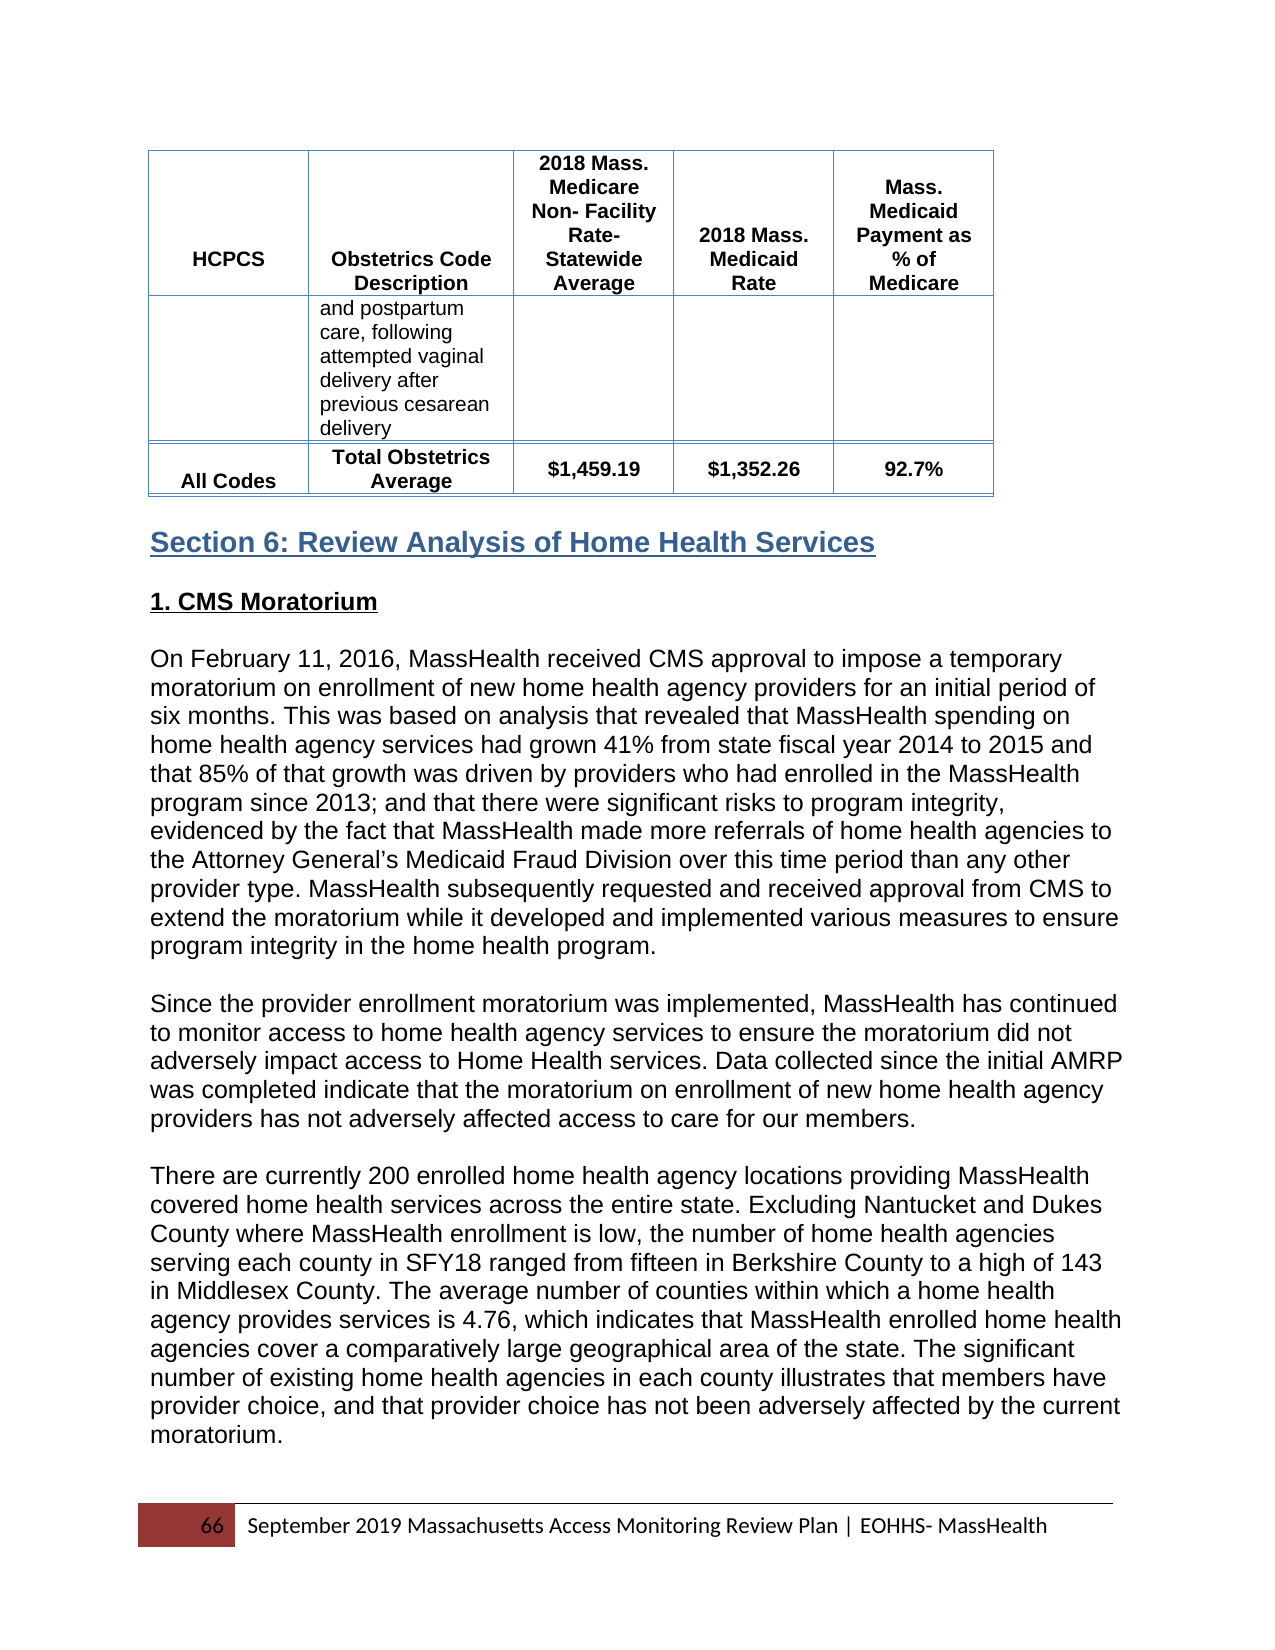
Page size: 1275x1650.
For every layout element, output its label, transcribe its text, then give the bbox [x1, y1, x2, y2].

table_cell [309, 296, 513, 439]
text There are currently 200 enrolled home health agency locations providing MassHealth covered home health services across the entire state. Excluding Nantucket and Dukes County where MassHealth enrollment is low, the number of home health agencies serving each county in SFY18 ranged from fifteen in Berkshire County to a high of 143 in Middlesex County. The average number of counties within which a home health agency provides services is 4.76, which indicates that MassHealth enrolled home health agencies cover a comparatively large geographical area of the state. The significant number of existing home health agencies in each county illustrates that members have provider choice, and that provider choice has not been adversely affected by the current moratorium. [150, 1161, 1125, 1449]
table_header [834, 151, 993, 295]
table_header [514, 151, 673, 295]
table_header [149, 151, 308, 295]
subtitle 1. CMS Moratorium [150, 587, 1125, 616]
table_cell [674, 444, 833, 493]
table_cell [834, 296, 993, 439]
subtitle Section 6: Review Analysis of Home Health Services [150, 525, 1125, 559]
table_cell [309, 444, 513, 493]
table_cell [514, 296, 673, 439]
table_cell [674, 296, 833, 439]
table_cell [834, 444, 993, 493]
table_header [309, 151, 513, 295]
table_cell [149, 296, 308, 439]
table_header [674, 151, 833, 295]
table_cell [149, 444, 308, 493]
text On February 11, 2016, MassHealth received CMS approval to impose a temporary moratorium on enrollment of new home health agency providers for an initial period of six months. This was based on analysis that revealed that MassHealth spending on home health agency services had grown 41% from state fiscal year 2014 to 2015 and that 85% of that growth was driven by providers who had enrolled in the MassHealth program since 2013; and that there were significant risks to program integrity, evidenced by the fact that MassHealth made more referrals of home health agencies to the Attorney General’s Medicaid Fraud Division over this time period than any other provider type. MassHealth subsequently requested and received approval from CMS to extend the moratorium while it developed and implemented various measures to ensure program integrity in the home health program. [150, 644, 1125, 960]
text Since the provider enrollment moratorium was implemented, MassHealth has continued to monitor access to home health agency services to ensure the moratorium did not adversely impact access to Home Health services. Data collected since the initial AMRP was completed indicate that the moratorium on enrollment of new home health agency providers has not adversely affected access to care for our members. [150, 989, 1125, 1132]
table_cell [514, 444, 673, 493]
